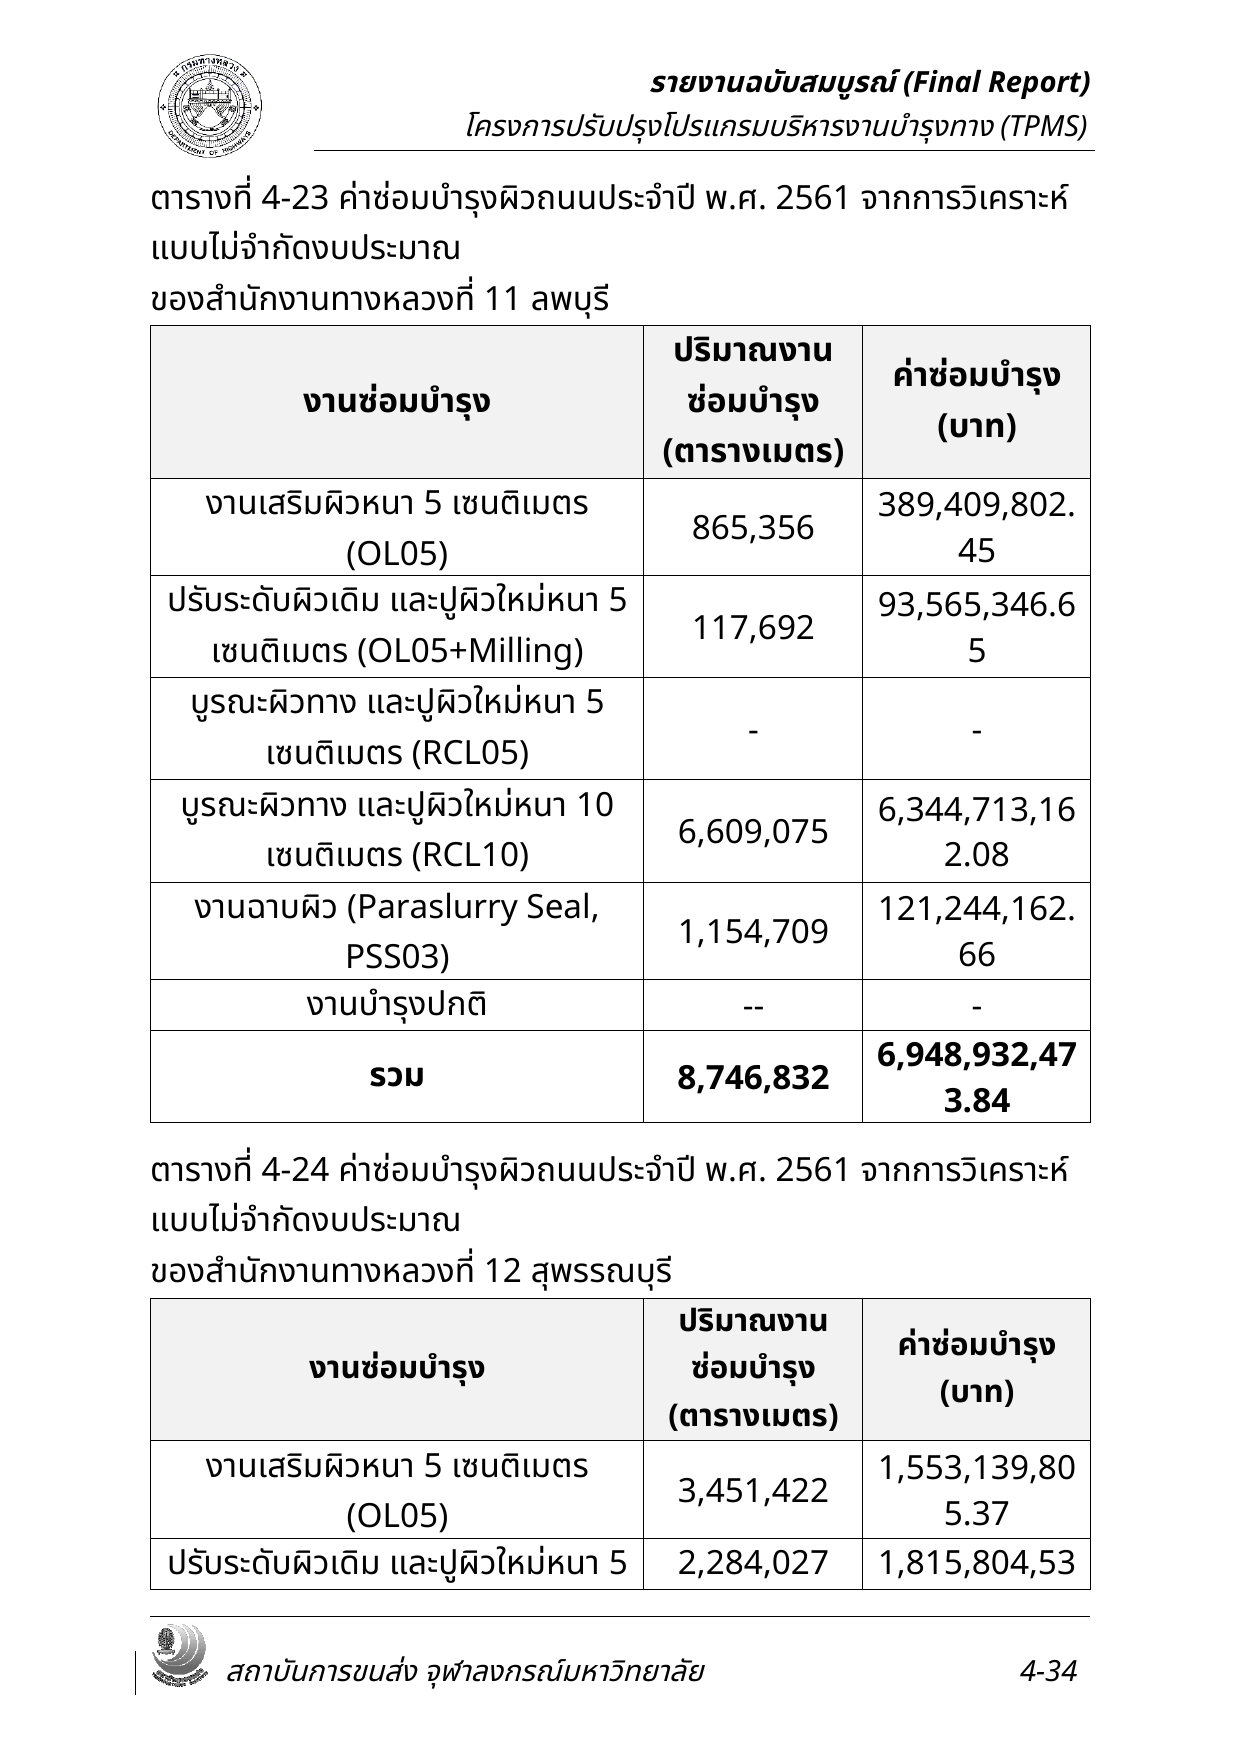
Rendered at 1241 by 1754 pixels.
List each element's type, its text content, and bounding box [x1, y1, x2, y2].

table_cell 1,553,139,805.37 [863, 1441, 1090, 1537]
table_cell บูรณะผิวทาง และปูผิวใหม่หนา 5 เซนติเมตร (RCL05) [151, 678, 643, 779]
table_header งานซ่อมบำรุง [151, 1299, 643, 1440]
table_cell 117,692 [644, 576, 862, 677]
table_cell งานเสริมผิวหนา 5 เซนติเมตร (OL05) [151, 1441, 643, 1537]
table_cell งานฉาบผิว (Paraslurry Seal, PSS03) [151, 883, 643, 979]
table_cell - [644, 678, 862, 779]
text ตารางที่ 4-24 ค่าซ่อมบำรุงผิวถนนประจำปี พ.ศ. 2561 จากการวิเคราะห์แบบไม่จำกัดงบประมาณ ของสำนักงานทางหลวงที่ 12 สุพรรณบุรี [150, 1146, 1090, 1297]
table_cell -- [644, 980, 862, 1030]
table_cell 93,565,346.65 [863, 576, 1090, 677]
table_cell 6,948,932,473.84 [863, 1031, 1090, 1122]
table_cell ปรับระดับผิวเดิม และปูผิวใหม่หนา 5 เซนติเมตร (OL05+Milling) [151, 576, 643, 677]
table_cell 6,344,713,162.08 [863, 780, 1090, 882]
table_cell 2,284,027 [644, 1539, 862, 1589]
table_cell - [863, 980, 1090, 1030]
picture [150, 1622, 210, 1688]
table_cell 6,609,075 [644, 780, 862, 882]
text ตารางที่ 4-23 ค่าซ่อมบำรุงผิวถนนประจำปี พ.ศ. 2561 จากการวิเคราะห์แบบไม่จำกัดงบประมาณ ของสำนักงานทางหลวงที่ 11 ลพบุรี [150, 173, 1090, 325]
table_cell 865,356 [644, 479, 862, 575]
table_header ปริมาณงานซ่อมบำรุง (ตารางเมตร) [644, 1299, 862, 1440]
table_cell 389,409,802.45 [863, 479, 1090, 575]
picture [150, 47, 268, 165]
table_header งานซ่อมบำรุง [151, 326, 643, 478]
table_cell - [863, 678, 1090, 779]
table_cell 1,815,804,532.33 [863, 1539, 1090, 1589]
table_cell 121,244,162.66 [863, 883, 1090, 979]
table_cell งานบำรุงปกติ [151, 980, 643, 1030]
table_cell รวม [151, 1031, 643, 1122]
table_header ค่าซ่อมบำรุง (บาท) [863, 326, 1090, 478]
table_header ค่าซ่อมบำรุง (บาท) [863, 1299, 1090, 1440]
table_cell บูรณะผิวทาง และปูผิวใหม่หนา 10 เซนติเมตร (RCL10) [151, 780, 643, 882]
table_cell 3,451,422 [644, 1441, 862, 1537]
table_cell 1,154,709 [644, 883, 862, 979]
table_cell งานเสริมผิวหนา 5 เซนติเมตร (OL05) [151, 479, 643, 575]
table_cell 8,746,832 [644, 1031, 862, 1122]
table_header ปริมาณงานซ่อมบำรุง (ตารางเมตร) [644, 326, 862, 478]
table_cell ปรับระดับผิวเดิม และปูผิวใหม่หนา 5 เซนติเมตร (OL05+Milling) [151, 1539, 643, 1589]
